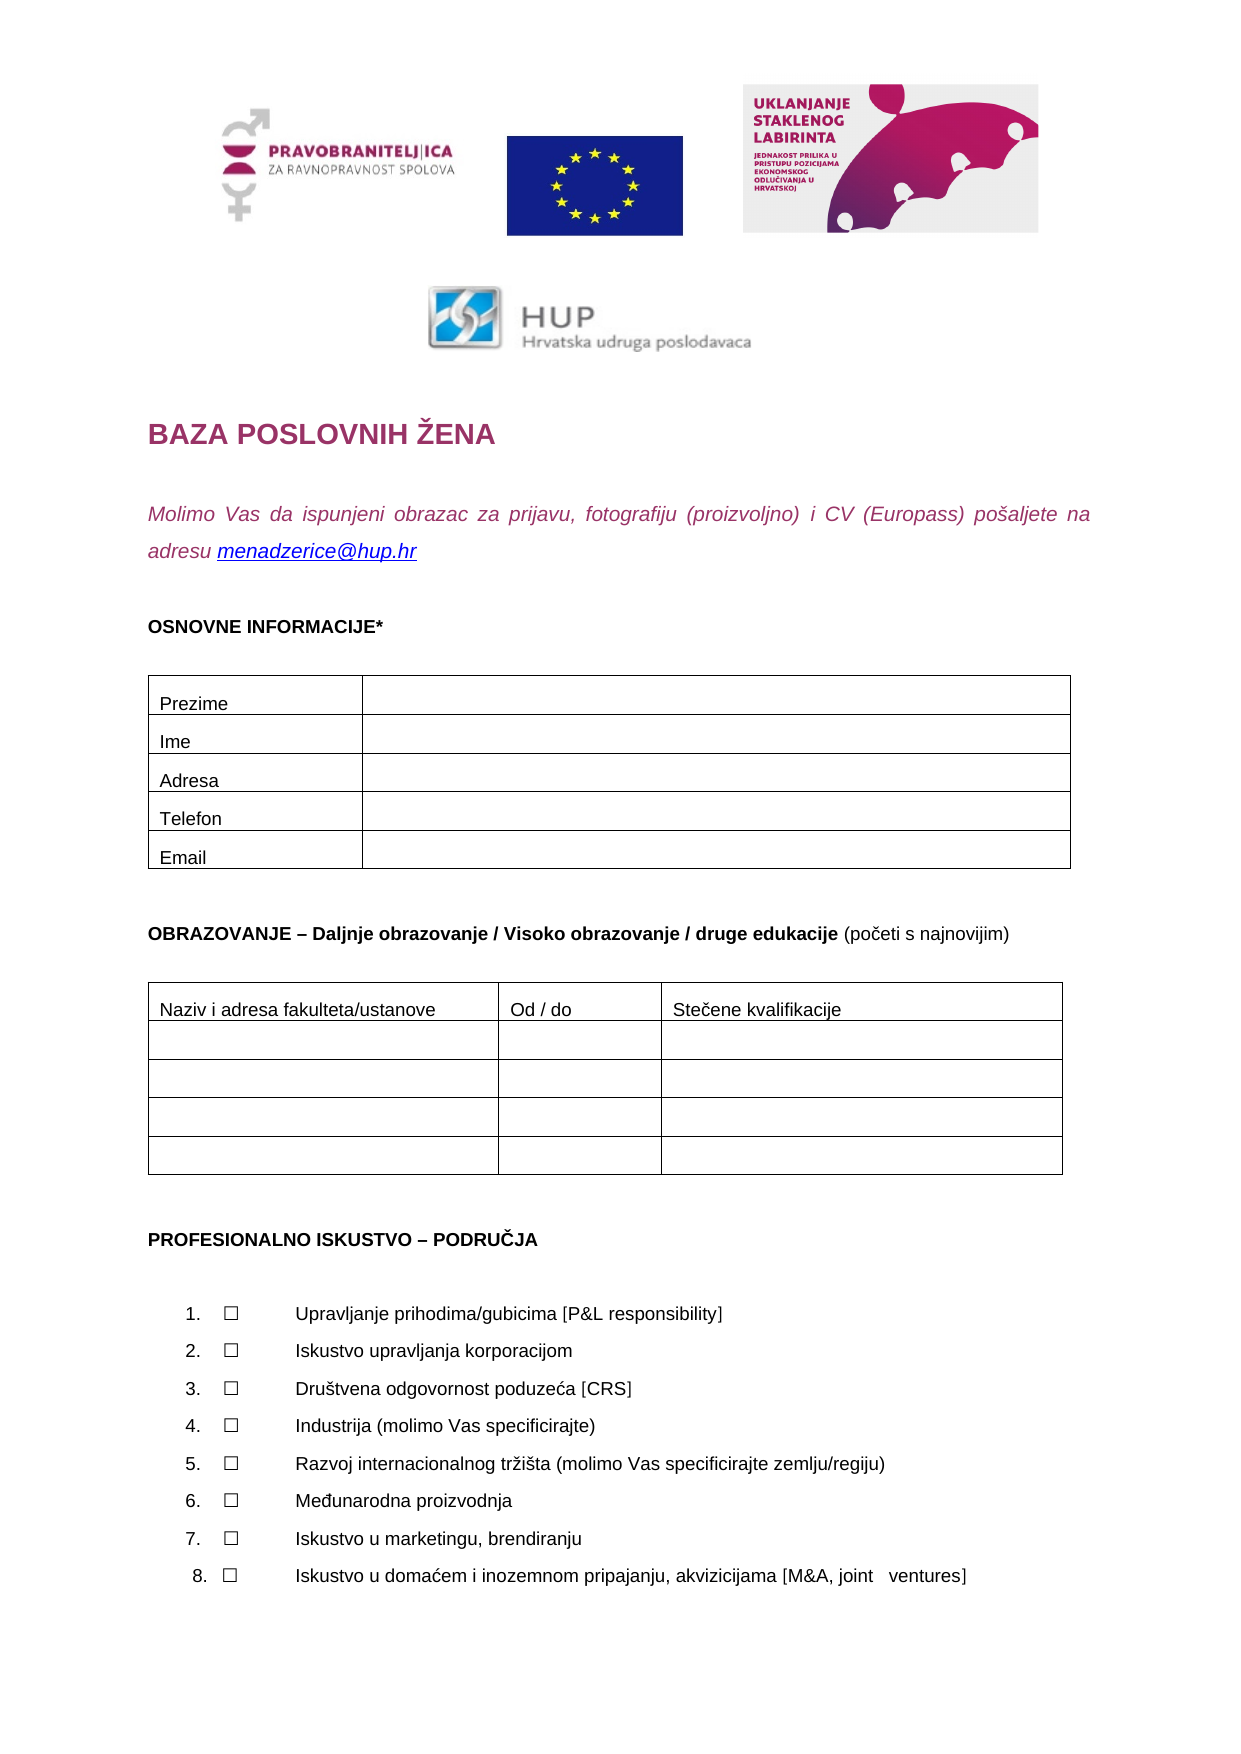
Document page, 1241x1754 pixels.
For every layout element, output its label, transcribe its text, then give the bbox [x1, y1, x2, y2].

table_cell [149, 1098, 498, 1136]
text PROFESIONALNO ISKUSTVO – PODRUČJA [148, 1213, 1093, 1250]
list Industrija (molimo Vas specificirajte) [185, 1400, 1093, 1438]
table_header Stečene kvalifikacije [662, 983, 1062, 1020]
table_cell [662, 1098, 1062, 1136]
table_cell [499, 1137, 661, 1174]
list Međunarodna proizvodnja [185, 1475, 1093, 1513]
text OBRAZOVANJE – Daljnje obrazovanje / Visoko obrazovanje / druge edukacije (početi s najnovijim) [148, 907, 1093, 944]
table_cell [149, 1060, 498, 1097]
table_cell [149, 1021, 498, 1059]
list Razvoj internacionalnog tržišta (molimo Vas specificirajte zemlju/regiju) [185, 1438, 1093, 1475]
table_cell [662, 1021, 1062, 1059]
table_cell [499, 1098, 661, 1136]
table_header Od / do [499, 983, 661, 1020]
table_header Naziv i adresa fakulteta/ustanove [149, 983, 498, 1020]
text OSNOVNE INFORMACIJE* [148, 563, 1093, 638]
list Iskustvo u domaćem i inozemnom pripajanju, akvizicijama [M&A, joint ventures] [192, 1550, 1093, 1588]
text Molimo Vas da ispunjeni obrazac za prijavu, fotografiju (proizvoljno) i CV (Europass) pošaljete na adresu menadzerice@hup.hr [148, 488, 1093, 563]
table_cell Adresa [149, 754, 362, 791]
table_cell [363, 831, 1070, 868]
table_cell Telefon [149, 792, 362, 829]
picture [188, 74, 487, 238]
list Iskustvo upravljanja korporacijom [185, 1325, 1093, 1363]
table_cell [363, 754, 1070, 791]
table_cell [363, 792, 1070, 829]
list Iskustvo u marketingu, brendiranju [185, 1513, 1093, 1550]
text BAZA POSLOVNIH ŽENA [148, 413, 1093, 450]
table_cell Email [149, 831, 362, 868]
table_header [363, 676, 1070, 714]
table_header Prezime [149, 676, 362, 714]
list Društvena odgovornost poduzeća [CRS] [185, 1363, 1093, 1400]
table_cell [662, 1060, 1062, 1097]
table_cell [662, 1137, 1062, 1174]
list Upravljanje prihodima/gubicima [P&L responsibility] [185, 1288, 1093, 1325]
table_cell Ime [149, 715, 362, 752]
picture [503, 133, 686, 238]
picture [743, 73, 1039, 238]
table_cell [363, 715, 1070, 752]
table_cell [149, 1137, 498, 1174]
table_cell [499, 1060, 661, 1097]
picture [427, 285, 752, 352]
table_cell [499, 1021, 661, 1059]
